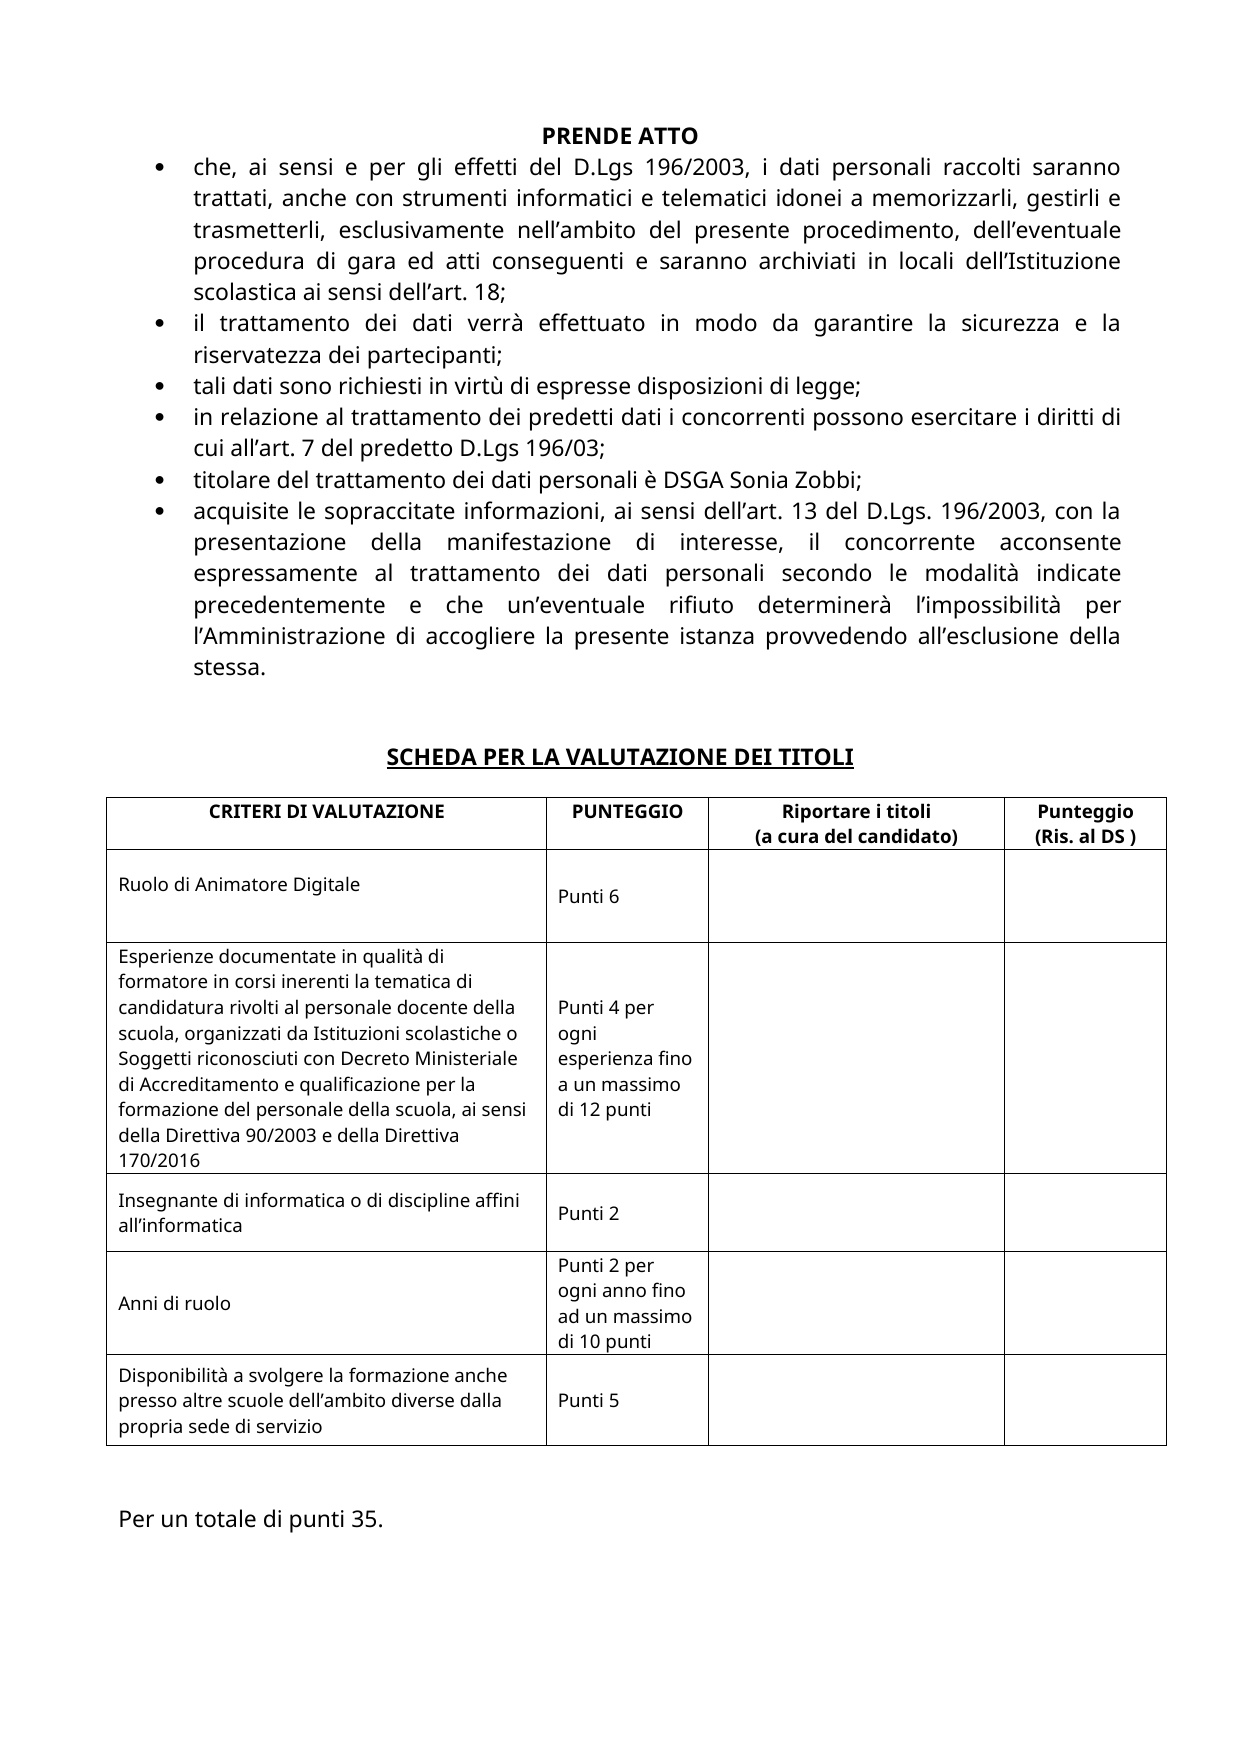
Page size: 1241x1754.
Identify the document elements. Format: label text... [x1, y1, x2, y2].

text PRENDE ATTO [118, 120, 1122, 151]
table_cell Ruolo di Animatore Digitale [107, 850, 546, 942]
table_header PUNTEGGIO [547, 798, 708, 849]
table_cell Disponibilità a svolgere la formazione anche presso altre scuole dell’ambito diverse dalla propria sede di servizio [107, 1355, 546, 1445]
table_cell Esperienze documentate in qualità di formatore in corsi inerenti la tematica di candidatura rivolti al personale docente della scuola, organizzati da Istituzioni scolastiche o Soggetti riconosciuti con Decreto Ministeriale di Accreditamento e qualificazione per la formazione del personale della scuola, ai sensi della Direttiva 90/2003 e della Direttiva 170/2016 [107, 943, 546, 1173]
table_cell Punti 2 [547, 1174, 708, 1251]
table_cell Insegnante di informatica o di discipline affini all’informatica [107, 1174, 546, 1251]
table_cell Punti 6 [547, 850, 708, 942]
table_cell [1005, 943, 1166, 1173]
text Per un totale di punti 35. [118, 1503, 1122, 1534]
list in relazione al trattamento dei predetti dati i concorrenti possono esercitare i diritti di cui all’art. 7 del predetto D.Lgs 196/03; [156, 401, 1122, 464]
table_cell [1005, 850, 1166, 942]
list che, ai sensi e per gli effetti del D.Lgs 196/2003, i dati personali raccolti saranno trattati, anche con strumenti informatici e telematici idonei a memorizzarli, gestirli e trasmetterli, esclusivamente nell’ambito del presente procedimento, dell’eventuale procedura di gara ed atti conseguenti e saranno archiviati in locali dell’Istituzione scolastica ai sensi dell’art. 18; [156, 151, 1122, 307]
table_cell [709, 1355, 1004, 1445]
table_cell [709, 943, 1004, 1173]
table_cell Punti 2 per ogni anno fino ad un massimo di 10 punti [547, 1252, 708, 1354]
table_header Punteggio (Ris. al DS ) [1005, 798, 1166, 849]
table_cell [709, 1252, 1004, 1354]
table_cell Punti 4 per ogni esperienza fino a un massimo di 12 punti [547, 943, 708, 1173]
list titolare del trattamento dei dati personali è DSGA Sonia Zobbi; [156, 464, 1122, 495]
table_header CRITERI DI VALUTAZIONE [107, 798, 546, 849]
table_cell [709, 850, 1004, 942]
text SCHEDA PER LA VALUTAZIONE DEI TITOLI [118, 741, 1122, 772]
table_cell [1005, 1252, 1166, 1354]
table_cell Punti 5 [547, 1355, 708, 1445]
table_cell Anni di ruolo [107, 1252, 546, 1354]
table_cell [709, 1174, 1004, 1251]
list il trattamento dei dati verrà effettuato in modo da garantire la sicurezza e la riservatezza dei partecipanti; [156, 307, 1122, 370]
table_header Riportare i titoli (a cura del candidato) [709, 798, 1004, 849]
list tali dati sono richiesti in virtù di espresse disposizioni di legge; [156, 370, 1122, 401]
list acquisite le sopraccitate informazioni, ai sensi dell’art. 13 del D.Lgs. 196/2003, con la presentazione della manifestazione di interesse, il concorrente acconsente espressamente al trattamento dei dati personali secondo le modalità indicate precedentemente e che un’eventuale rifiuto determinerà l’impossibilità per l’Amministrazione di accogliere la presente istanza provvedendo all’esclusione della stessa. [156, 495, 1122, 682]
table_cell [1005, 1355, 1166, 1445]
table_cell [1005, 1174, 1166, 1251]
